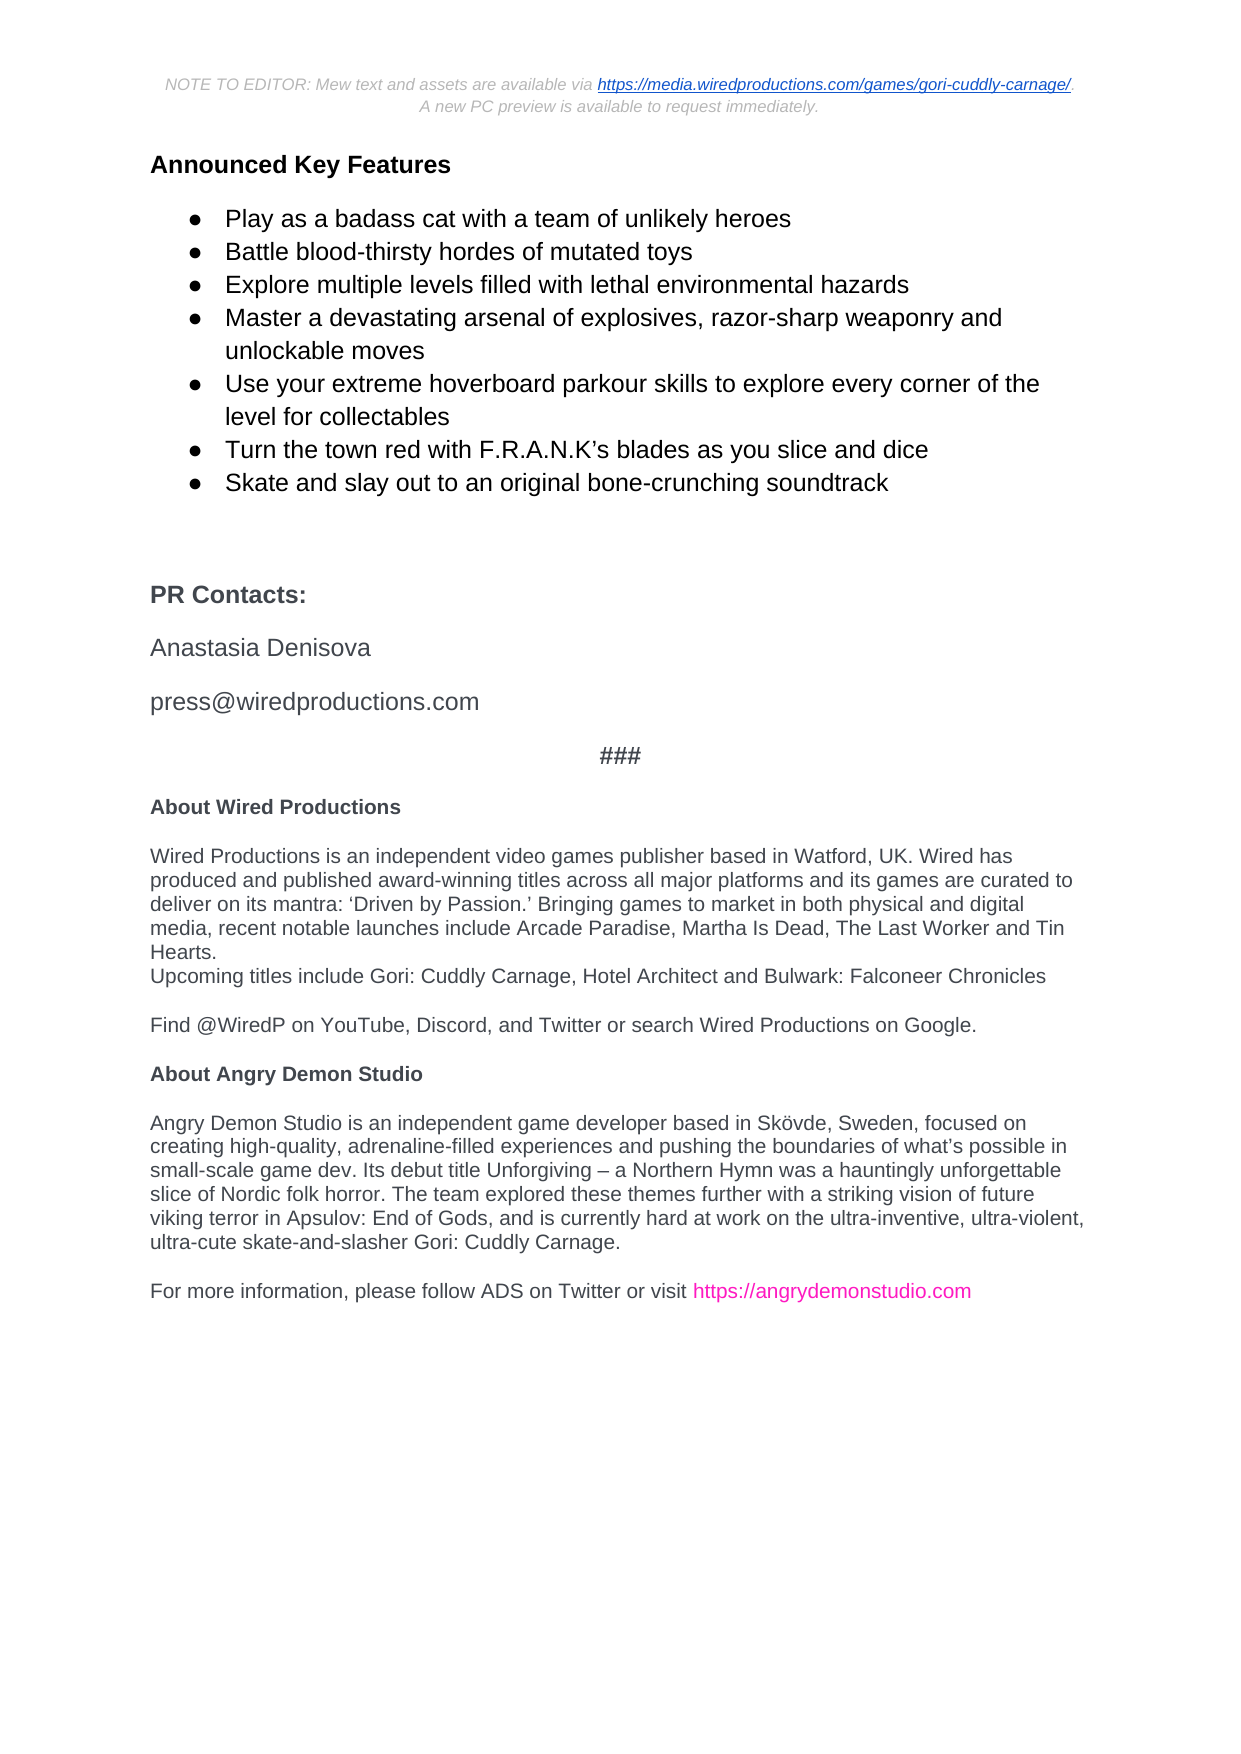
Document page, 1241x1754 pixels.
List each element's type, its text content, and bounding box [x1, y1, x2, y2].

text For more information, please follow ADS on Twitter or visit https://angrydemonstudio.com [150, 1279, 1090, 1303]
list Play as a badass cat with a team of unlikely heroes [187, 204, 1090, 232]
text Anastasia Denisova [150, 633, 1090, 662]
text ### [150, 741, 1090, 770]
text Announced Key Features [150, 150, 1090, 179]
list Master a devastating arsenal of explosives, razor-sharp weaponry and unlockable moves [187, 303, 1090, 364]
text Find @WiredP on YouTube, Discord, and Twitter or search Wired Productions on Google. [150, 1012, 1090, 1036]
list Turn the town red with F.R.A.N.K’s blades as you slice and dice [187, 435, 1090, 464]
list Use your extreme hoverboard parkour skills to explore every corner of the level for collectables [187, 369, 1090, 431]
list Skate and slay out to an original bone-crunching soundtrack [187, 468, 1090, 497]
text About Wired Productions [150, 795, 1090, 819]
list Battle blood-thirsty hordes of mutated toys [187, 237, 1090, 266]
text press@wiredproductions.com [150, 687, 1090, 716]
text PR Contacts: [150, 580, 1090, 608]
text Wired Productions is an independent video games publisher based in Watford, UK. Wired has produced and published award-winning titles across all major platforms and its games are curated to deliver on its mantra: ‘Driven by Passion.’ Bringing games to market in both physical and digital media, recent notable launches include Arcade Paradise, Martha Is Dead, The Last Worker and Tin Hearts. Upcoming titles include Gori: Cuddly Carnage, Hotel Architect and Bulwark: Falconeer Chronicles [150, 844, 1090, 987]
text Angry Demon Studio is an independent game developer based in Skövde, Sweden, focused on creating high-quality, adrenaline-filled experiences and pushing the boundaries of what’s possible in small-scale game dev. Its debut title Unforgiving – a Northern Hymn was a hauntingly unforgettable slice of Nordic folk horror. The team explored these themes further with a striking vision of future viking terror in Apsulov: End of Gods, and is currently hard at work on the ultra-inventive, ultra-violent, ultra-cute skate-and-slasher Gori: Cuddly Carnage. [150, 1110, 1090, 1254]
text About Angry Demon Studio [150, 1061, 1090, 1085]
list Explore multiple levels filled with lethal environmental hazards [187, 270, 1090, 298]
